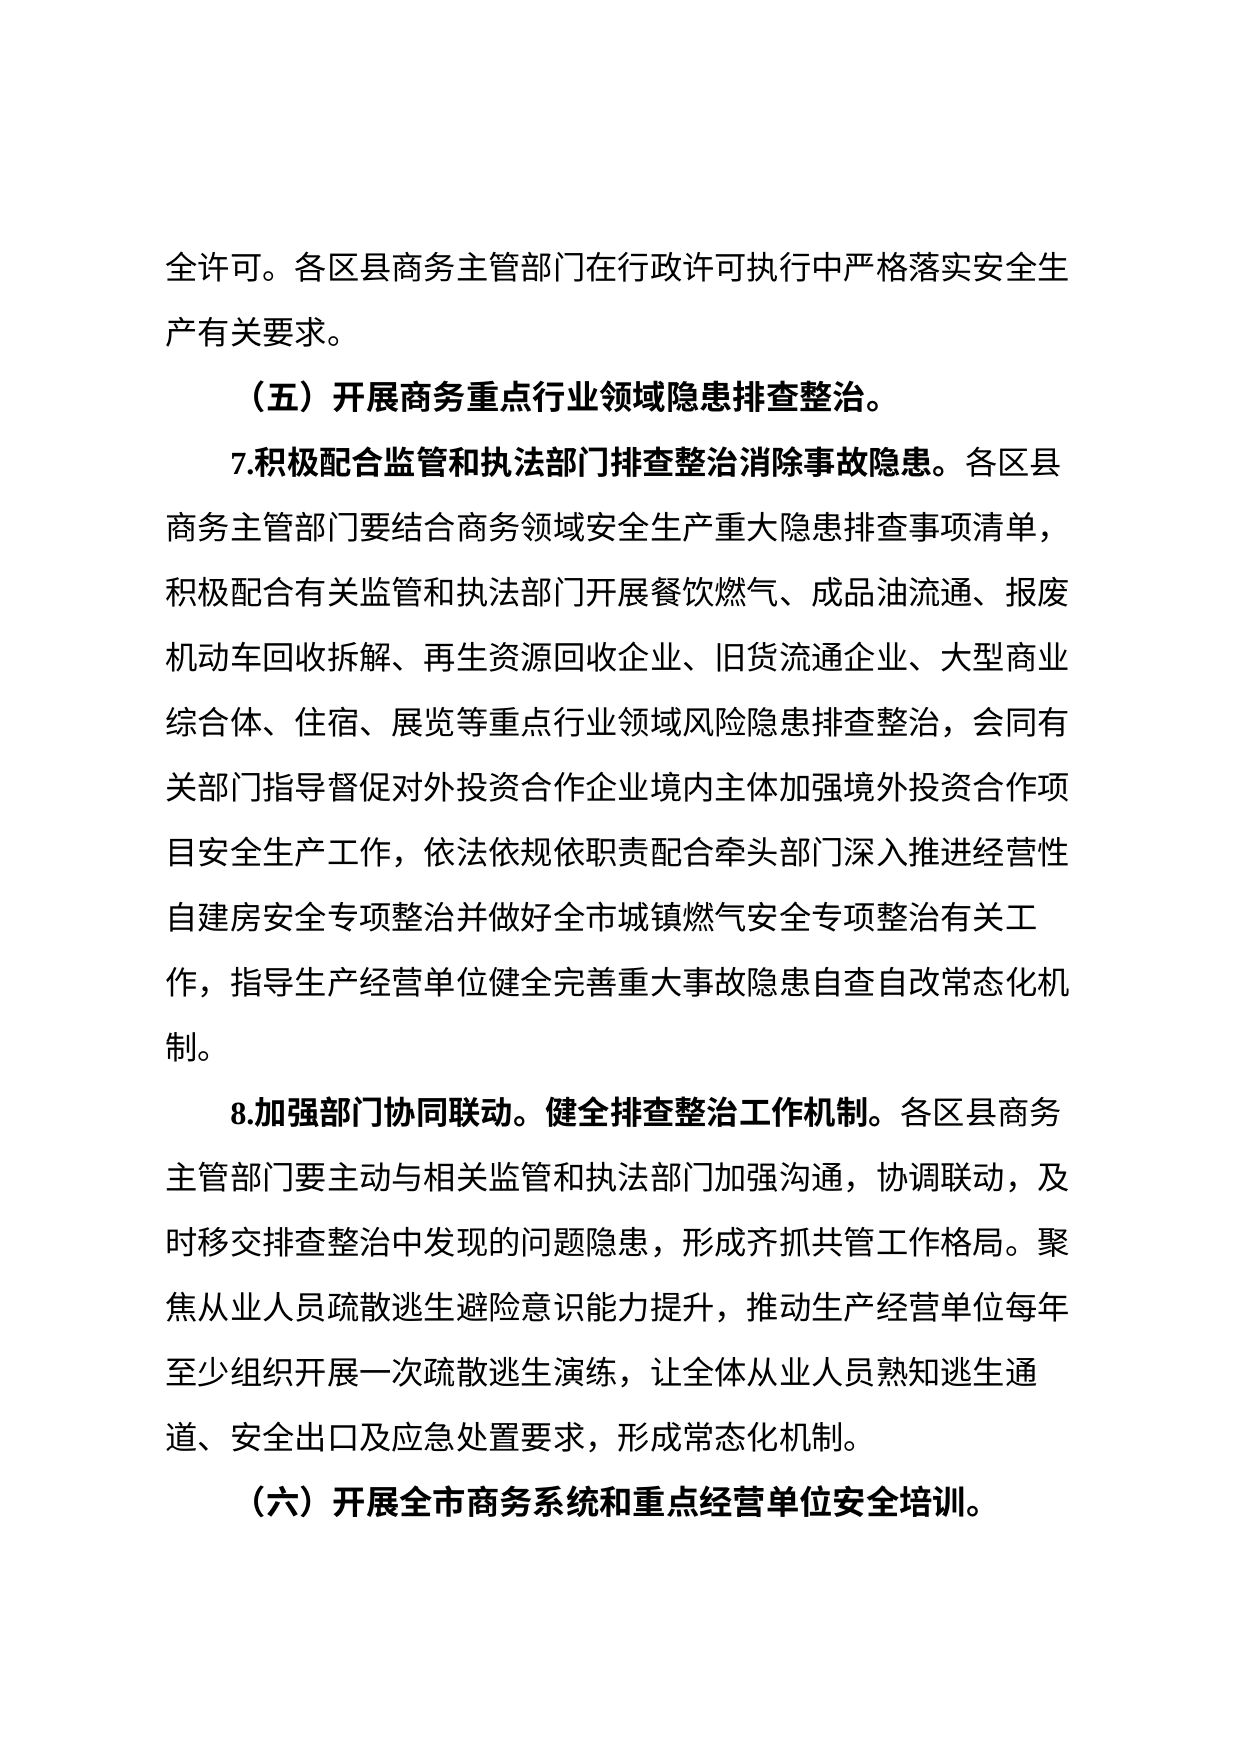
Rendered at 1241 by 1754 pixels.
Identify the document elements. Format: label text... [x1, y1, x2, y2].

text 7.积极配合监管和执法部门排查整治消除事故隐患。各区县商务主管部门要结合商务领域安全生产重大隐患排查事项清单，积极配合有关监管和执法部门开展餐饮燃气、成品油流通、报废机动车回收拆解、再生资源回收企业、旧货流通企业、大型商业综合体、住宿、展览等重点行业领域风险隐患排查整治，会同有关部门指导督促对外投资合作企业境内主体加强境外投资合作项目安全生产工作，依法依规依职责配合牵头部门深入推进经营性自建房安全专项整治并做好全市城镇燃气安全专项整治有关工作，指导生产经营单位健全完善重大事故隐患自查自改常态化机制。 [165, 428, 1087, 1078]
text （六）开展全市商务系统和重点经营单位安全培训。 [165, 1468, 1087, 1533]
text （五）开展商务重点行业领域隐患排查整治。 [165, 363, 1087, 428]
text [165, 233, 1087, 363]
text 8.加强部门协同联动。健全排查整治工作机制。各区县商务主管部门要主动与相关监管和执法部门加强沟通，协调联动，及时移交排查整治中发现的问题隐患，形成齐抓共管工作格局。聚焦从业人员疏散逃生避险意识能力提升，推动生产经营单位每年至少组织开展一次疏散逃生演练，让全体从业人员熟知逃生通道、安全出口及应急处置要求，形成常态化机制。 [165, 1078, 1087, 1468]
